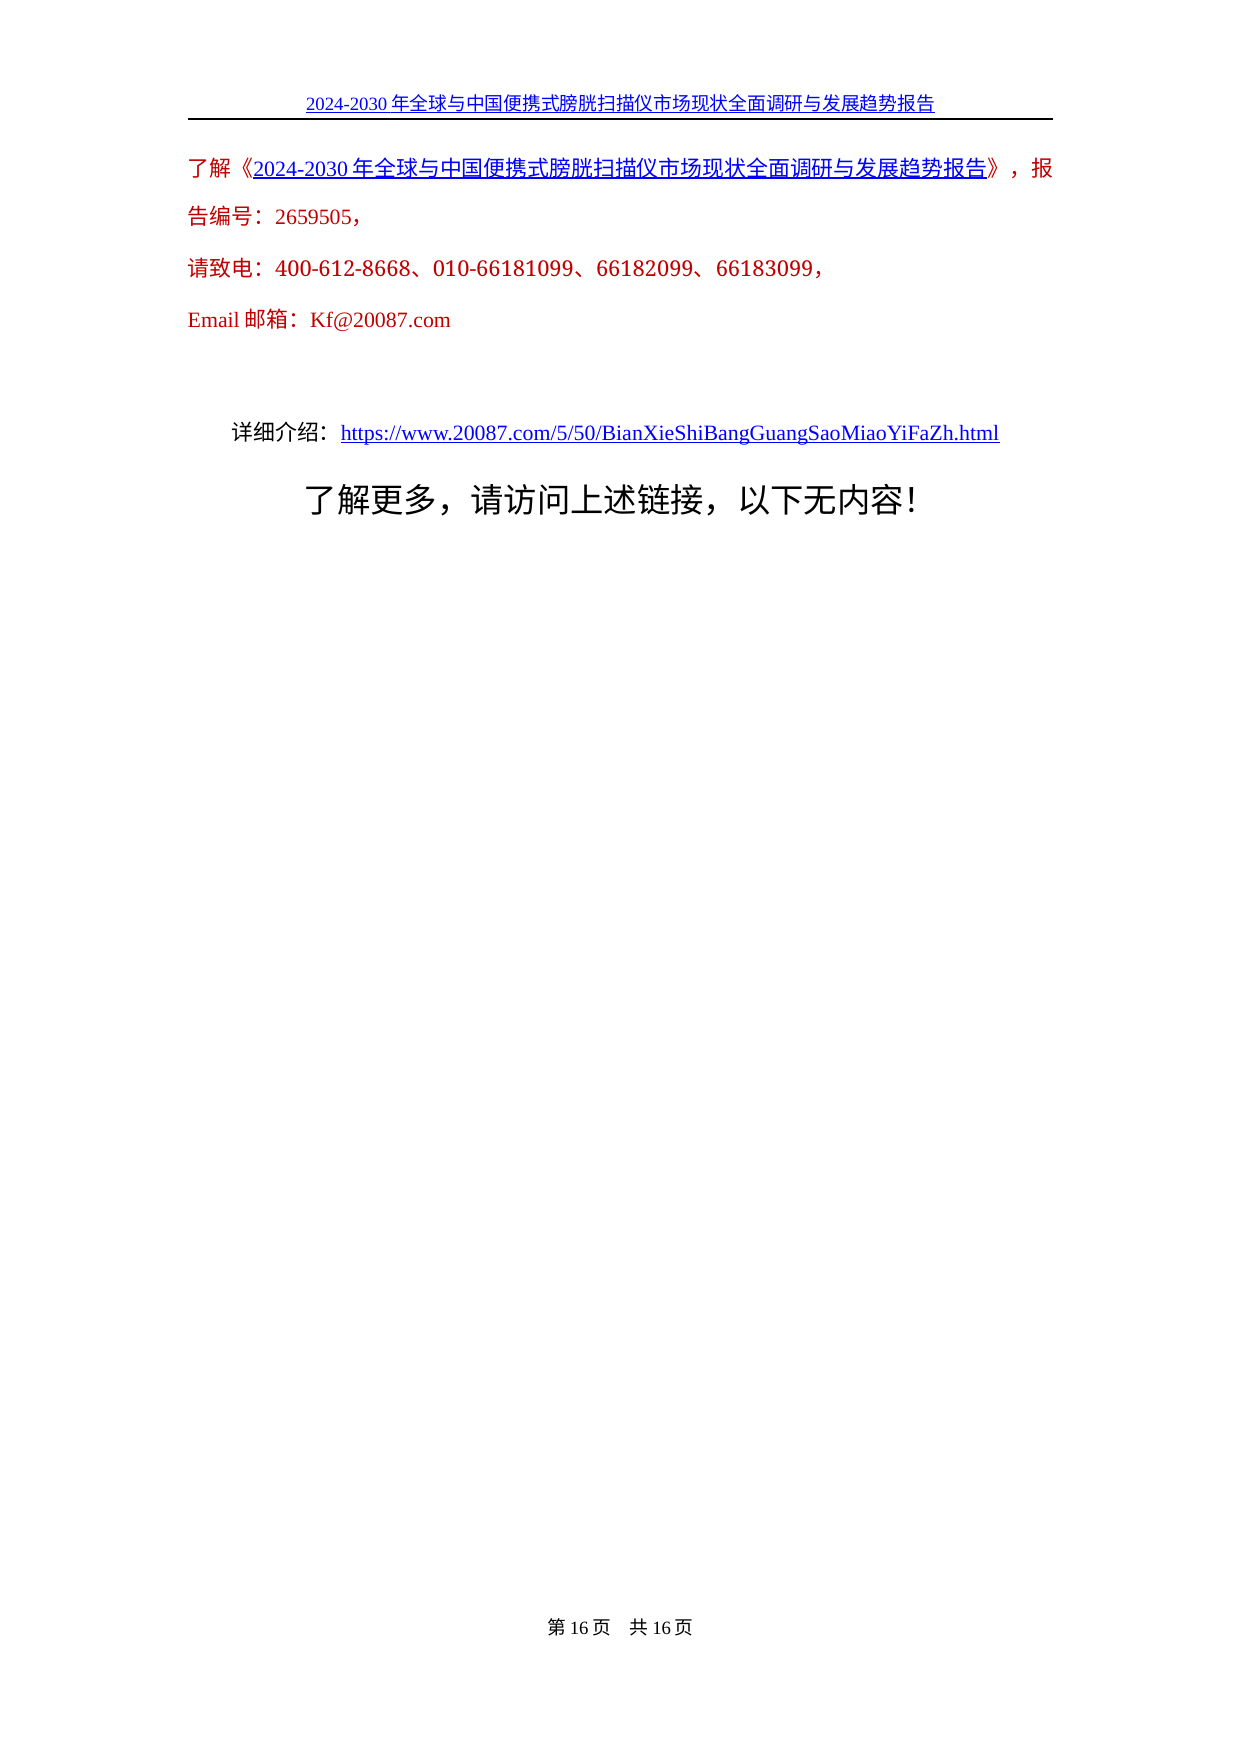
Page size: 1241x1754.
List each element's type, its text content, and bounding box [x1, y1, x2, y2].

text 了解《2024-2030年全球与中国便携式膀胱扫描仪市场现状全面调研与发展趋势报告》，报告编号：2659505， [187, 150, 1053, 231]
title 了解更多，请访问上述链接，以下无内容！ [187, 465, 1053, 530]
text 详细介绍：https://www.20087.com/5/50/BianXieShiBangGuangSaoMiaoYiFaZh.html [187, 415, 1053, 447]
text Email邮箱：Kf@20087.com [187, 302, 1053, 334]
text 请致电：400-612-8668、010-66181099、66182099、66183099， [187, 251, 1053, 283]
